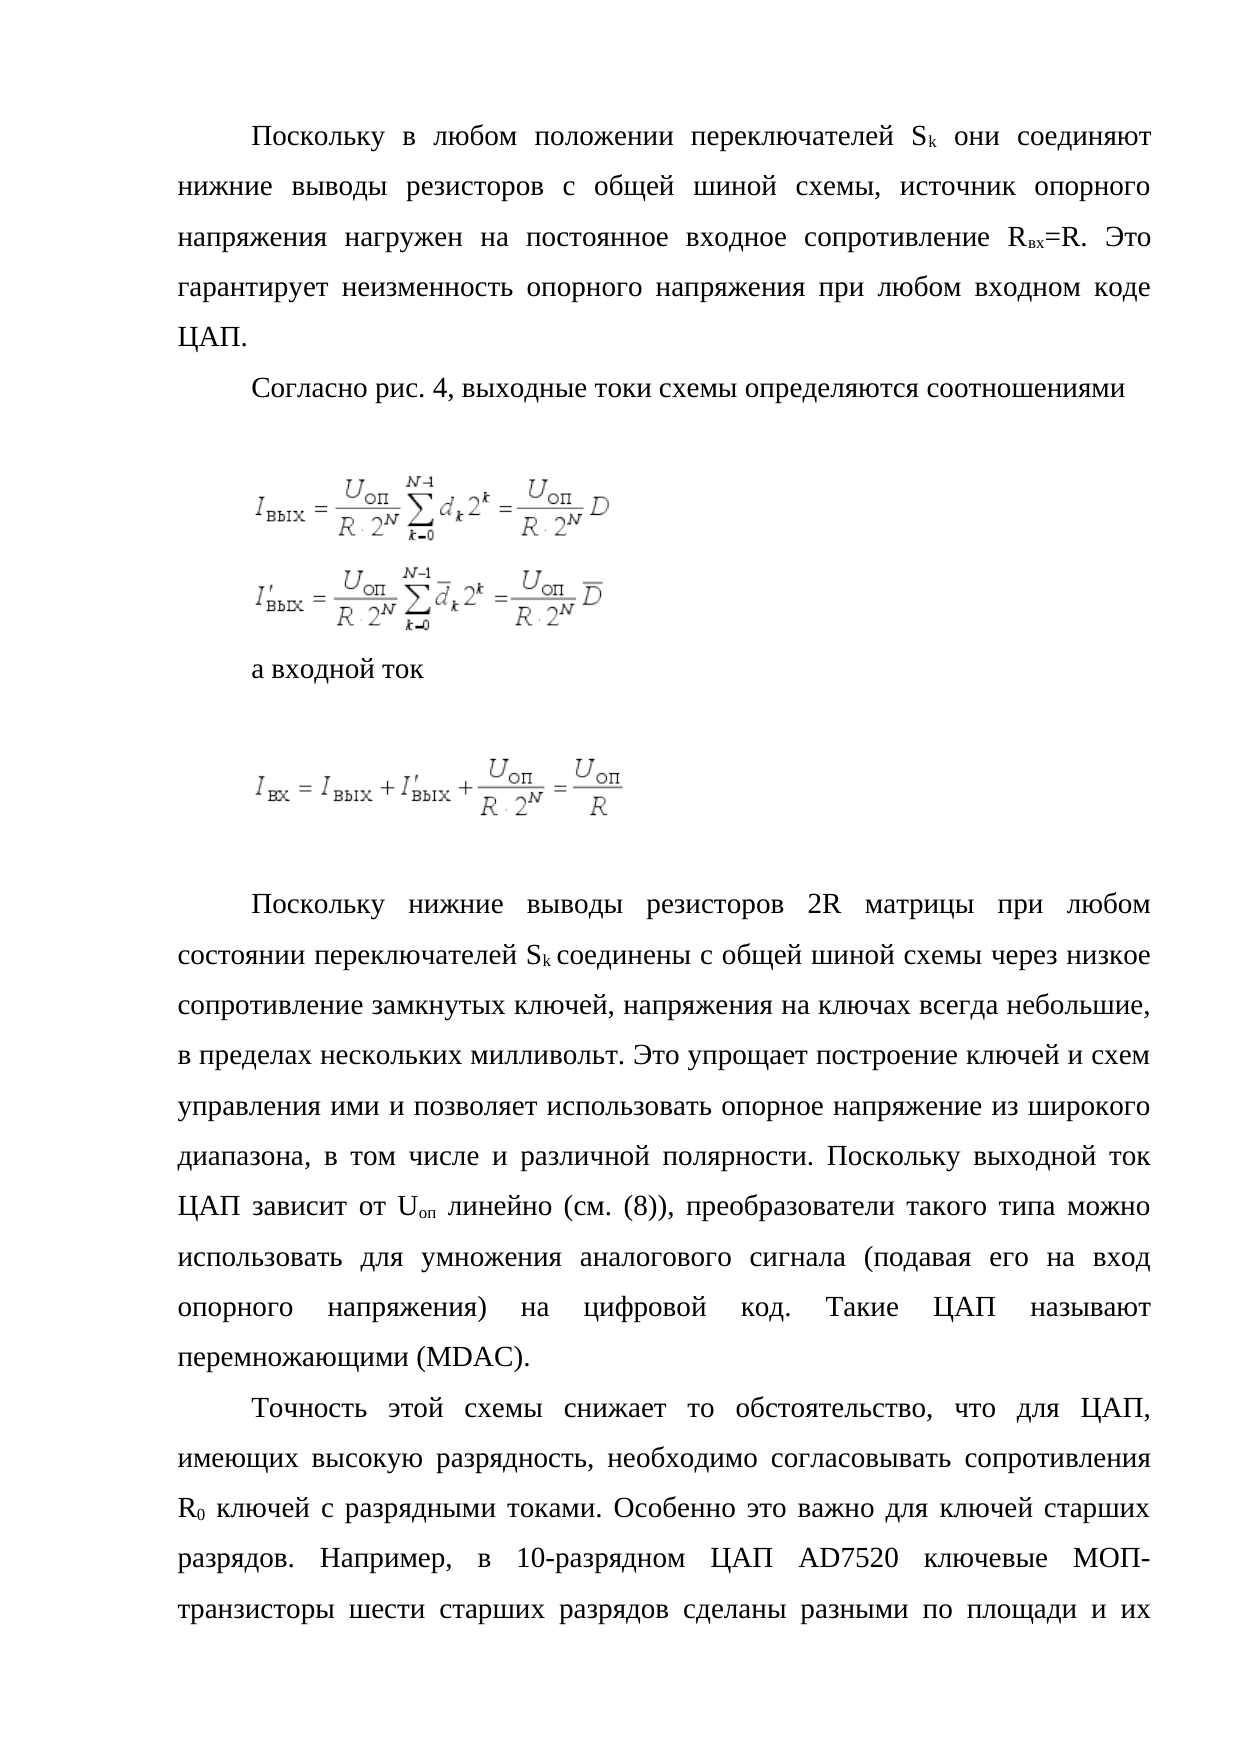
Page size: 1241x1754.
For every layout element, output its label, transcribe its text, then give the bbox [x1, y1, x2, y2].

text Поскольку нижние выводы резисторов 2R матрицы при любом состоянии переключателей Sk соединены с общей шиной схемы через низкое сопротивление замкнутых ключей, напряжения на ключах всегда небольшие, в пределах нескольких милливольт. Это упрощает построение ключей и схем управления ими и позволяет использовать опорное напряжение из широкого диапазона, в том числе и различной полярности. Поскольку выходной ток ЦАП зависит от Uоп линейно (см. (8)), преобразователи такого типа можно использовать для умножения аналогового сигнала (подавая его на вход опорного напряжения) на цифровой код. Такие ЦАП называют перемножающими (MDAC). [177, 887, 1152, 1373]
text Согласно рис. 4, выходные токи схемы определяются соотношениями [177, 370, 1152, 403]
text а входной ток [177, 651, 1152, 684]
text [177, 1390, 1152, 1624]
picture [251, 561, 611, 637]
picture [251, 470, 617, 547]
text Поскольку в любом положении переключателей Sk они соединяют нижние выводы резисторов с общей шиной схемы, источник опорного напряжения нагружен на постоянное входное сопротивление Rвх=R. Это гарантирует неизменность опорного напряжения при любом входном коде ЦАП. [177, 118, 1152, 353]
picture [251, 751, 631, 822]
